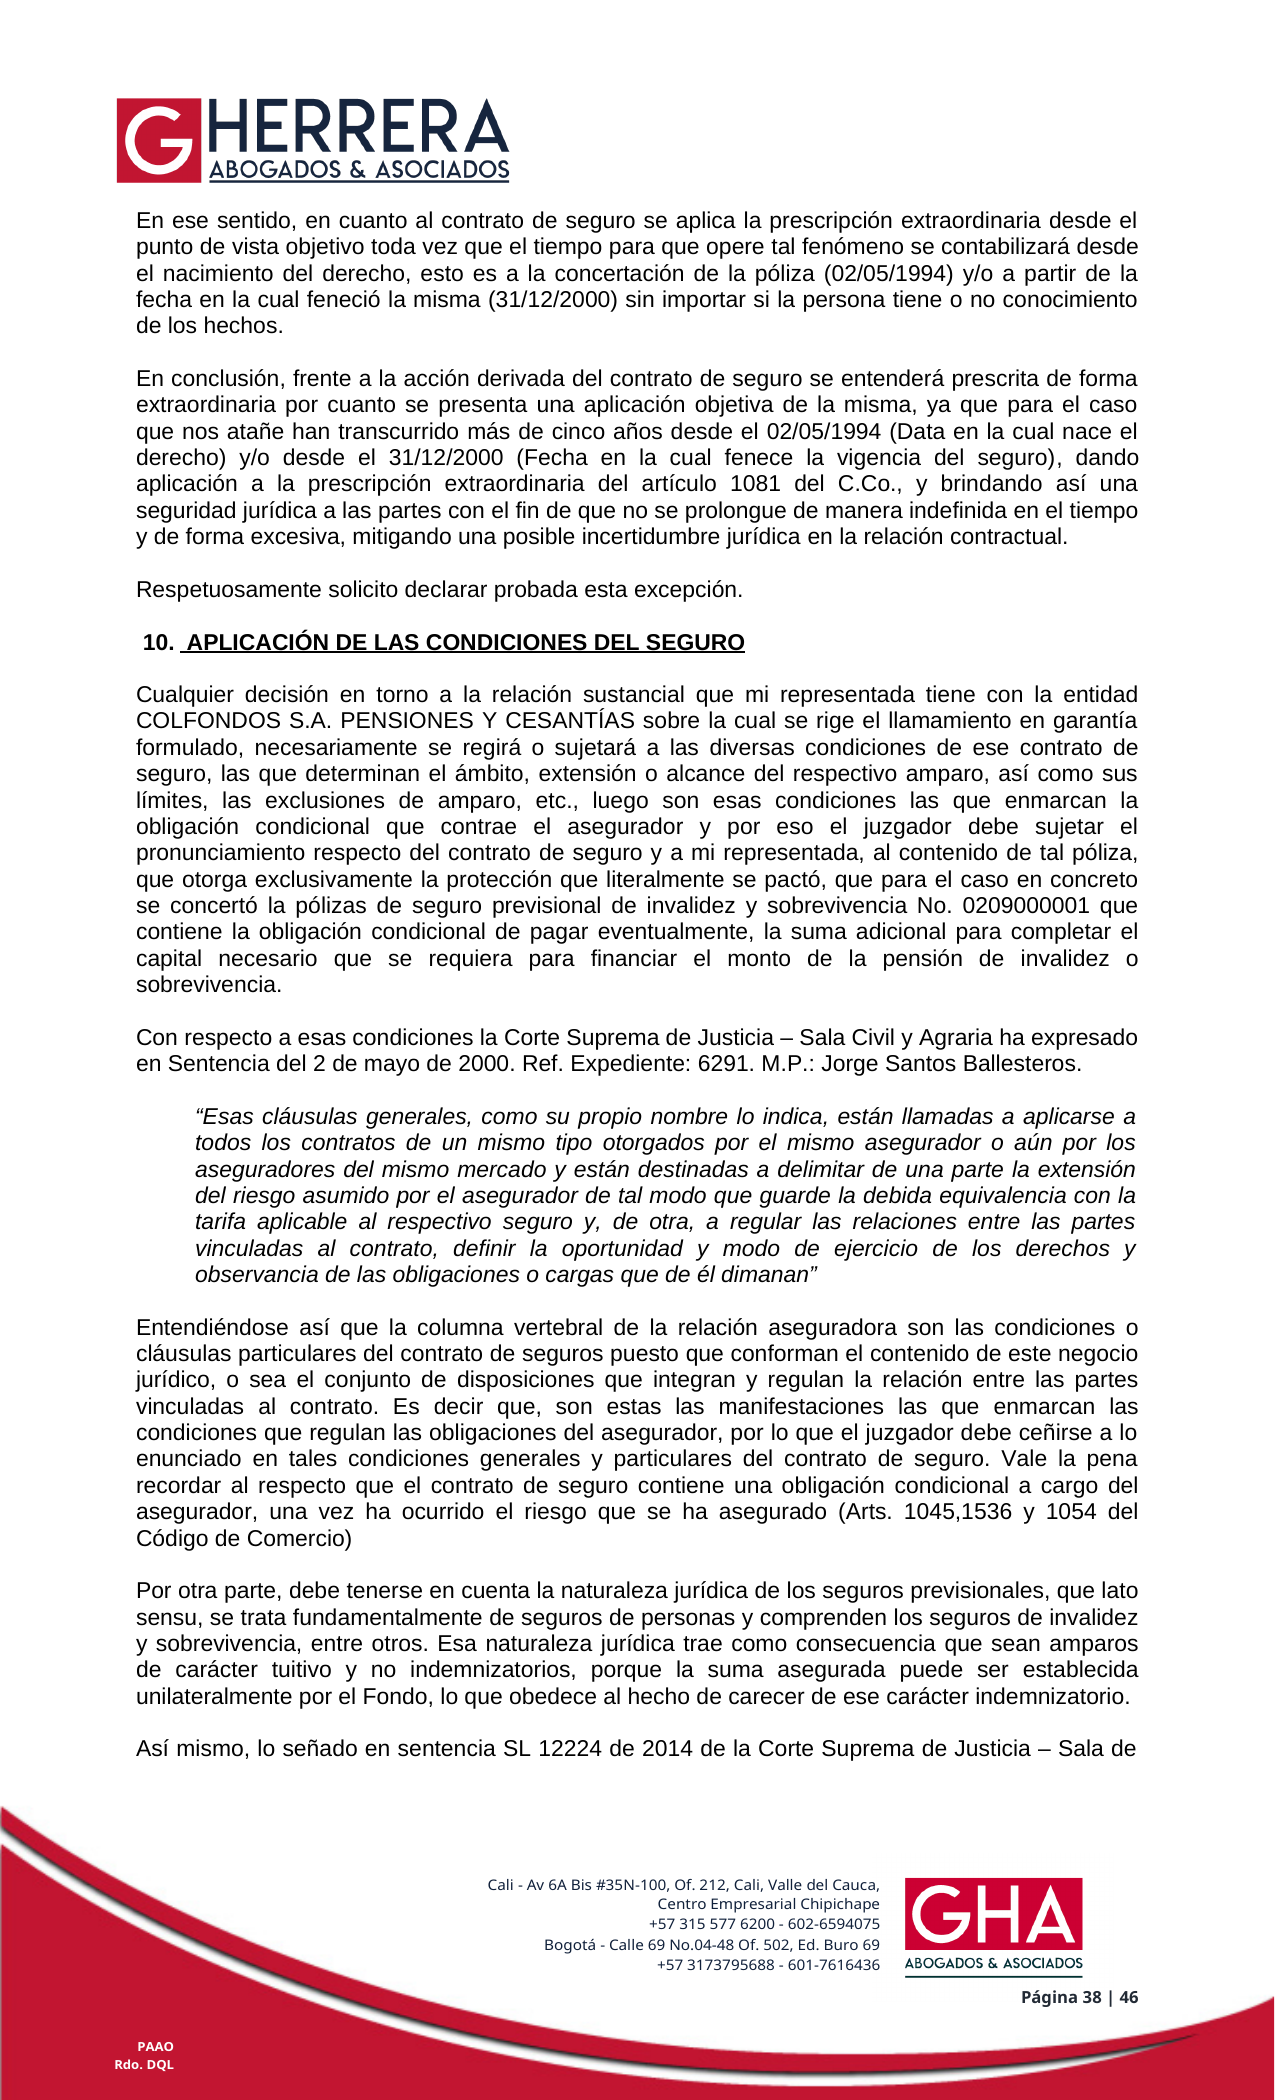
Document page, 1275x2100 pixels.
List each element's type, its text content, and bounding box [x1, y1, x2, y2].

text En conclusión, frente a la acción derivada del contrato de seguro se entenderá prescrita de forma extraordinaria por cuanto se presenta una aplicación objetiva de la misma, ya que para el caso que nos atañe han transcurrido más de cinco años desde el 02/05/1994 (Data en la cual nace el derecho) y/o desde el 31/12/2000 (Fecha en la cual fenece la vigencia del seguro), dando aplicación a la prescripción extraordinaria del artículo 1081 del C.Co., y brindando así una seguridad jurídica a las partes con el fin de que no se prolongue de manera indefinida en el tiempo y de forma excesiva, mitigando una posible incertidumbre jurídica en la relación contractual. [136, 365, 1139, 549]
text Respetuosamente solicito declarar probada esta excepción. [136, 576, 1139, 602]
text Entendiéndose así que la columna vertebral de la relación aseguradora son las condiciones o cláusulas particulares del contrato de seguros puesto que conforman el contenido de este negocio jurídico, o sea el conjunto de disposiciones que integran y regulan la relación entre las partes vinculadas al contrato. Es decir que, son estas las manifestaciones las que enmarcan las condiciones que regulan las obligaciones del asegurador, por lo que el juzgador debe ceñirse a lo enunciado en tales condiciones generales y particulares del contrato de seguro. Vale la pena recordar al respecto que el contrato de seguro contiene una obligación condicional a cargo del asegurador, una vez ha ocurrido el riesgo que se ha asegurado (Arts. 1045,1536 y 1054 del Código de Comercio) [136, 1314, 1139, 1551]
text Así mismo, lo señado en sentencia SL 12224 de 2014 de la Corte Suprema de Justicia – Sala de Casación laboral: [136, 1735, 1139, 1762]
text Cualquier decisión en torno a la relación sustancial que mi representada tiene con la entidad COLFONDOS S.A. PENSIONES Y CESANTÍAS sobre la cual se rige el llamamiento en garantía formulado, necesariamente se regirá o sujetará a las diversas condiciones de ese contrato de seguro, las que determinan el ámbito, extensión o alcance del respectivo amparo, así como sus límites, las exclusiones de amparo, etc., luego son esas condiciones las que enmarcan la obligación condicional que contrae el asegurador y por eso el juzgador debe sujetar el pronunciamiento respecto del contrato de seguro y a mi representada, al contenido de tal póliza, que otorga exclusivamente la protección que literalmente se pactó, que para el caso en concreto se concertó la pólizas de seguro previsional de invalidez y sobrevivencia No. 0209000001 que contiene la obligación condicional de pagar eventualmente, la suma adicional para completar el capital necesario que se requiera para financiar el monto de la pensión de invalidez o sobrevivencia. [136, 681, 1139, 997]
text En ese sentido, en cuanto al contrato de seguro se aplica la prescripción extraordinaria desde el punto de vista objetivo toda vez que el tiempo para que opere tal fenómeno se contabilizará desde el nacimiento del derecho, esto es a la concertación de la póliza (02/05/1994) y/o a partir de la fecha en la cual feneció la misma (31/12/2000) sin importar si la persona tiene o no conocimiento de los hechos. [136, 207, 1139, 338]
picture [0, 1793, 1275, 2100]
text “Esas cláusulas generales, como su propio nombre lo indica, están llamadas a aplicarse a todos los contratos de un mismo tipo otorgados por el mismo asegurador o aún por los aseguradores del mismo mercado y están destinadas a delimitar de una parte la extensión del riesgo asumido por el asegurador de tal modo que guarde la debida equivalencia con la tarifa aplicable al respectivo seguro y, de otra, a regular las relaciones entre las partes vinculadas al contrato, definir la oportunidad y modo de ejercicio de los derechos y observancia de las obligaciones o cargas que de él dimanan” [195, 1103, 1139, 1287]
picture [96, 75, 529, 206]
text Con respecto a esas condiciones la Corte Suprema de Justicia – Sala Civil y Agraria ha expresado en Sentencia del 2 de mayo de 2000. Ref. Expediente: 6291. M.P.: Jorge Santos Ballesteros. [136, 1024, 1139, 1076]
list APLICACIÓN DE LAS CONDICIONES DEL SEGURO [143, 628, 1139, 655]
text Por otra parte, debe tenerse en cuenta la naturaleza jurídica de los seguros previsionales, que lato sensu, se trata fundamentalmente de seguros de personas y comprenden los seguros de invalidez y sobrevivencia, entre otros. Esa naturaleza jurídica trae como consecuencia que sean amparos de carácter tuitivo y no indemnizatorios, porque la suma asegurada puede ser establecida unilateralmente por el Fondo, lo que obedece al hecho de carecer de ese carácter indemnizatorio. [136, 1577, 1139, 1709]
